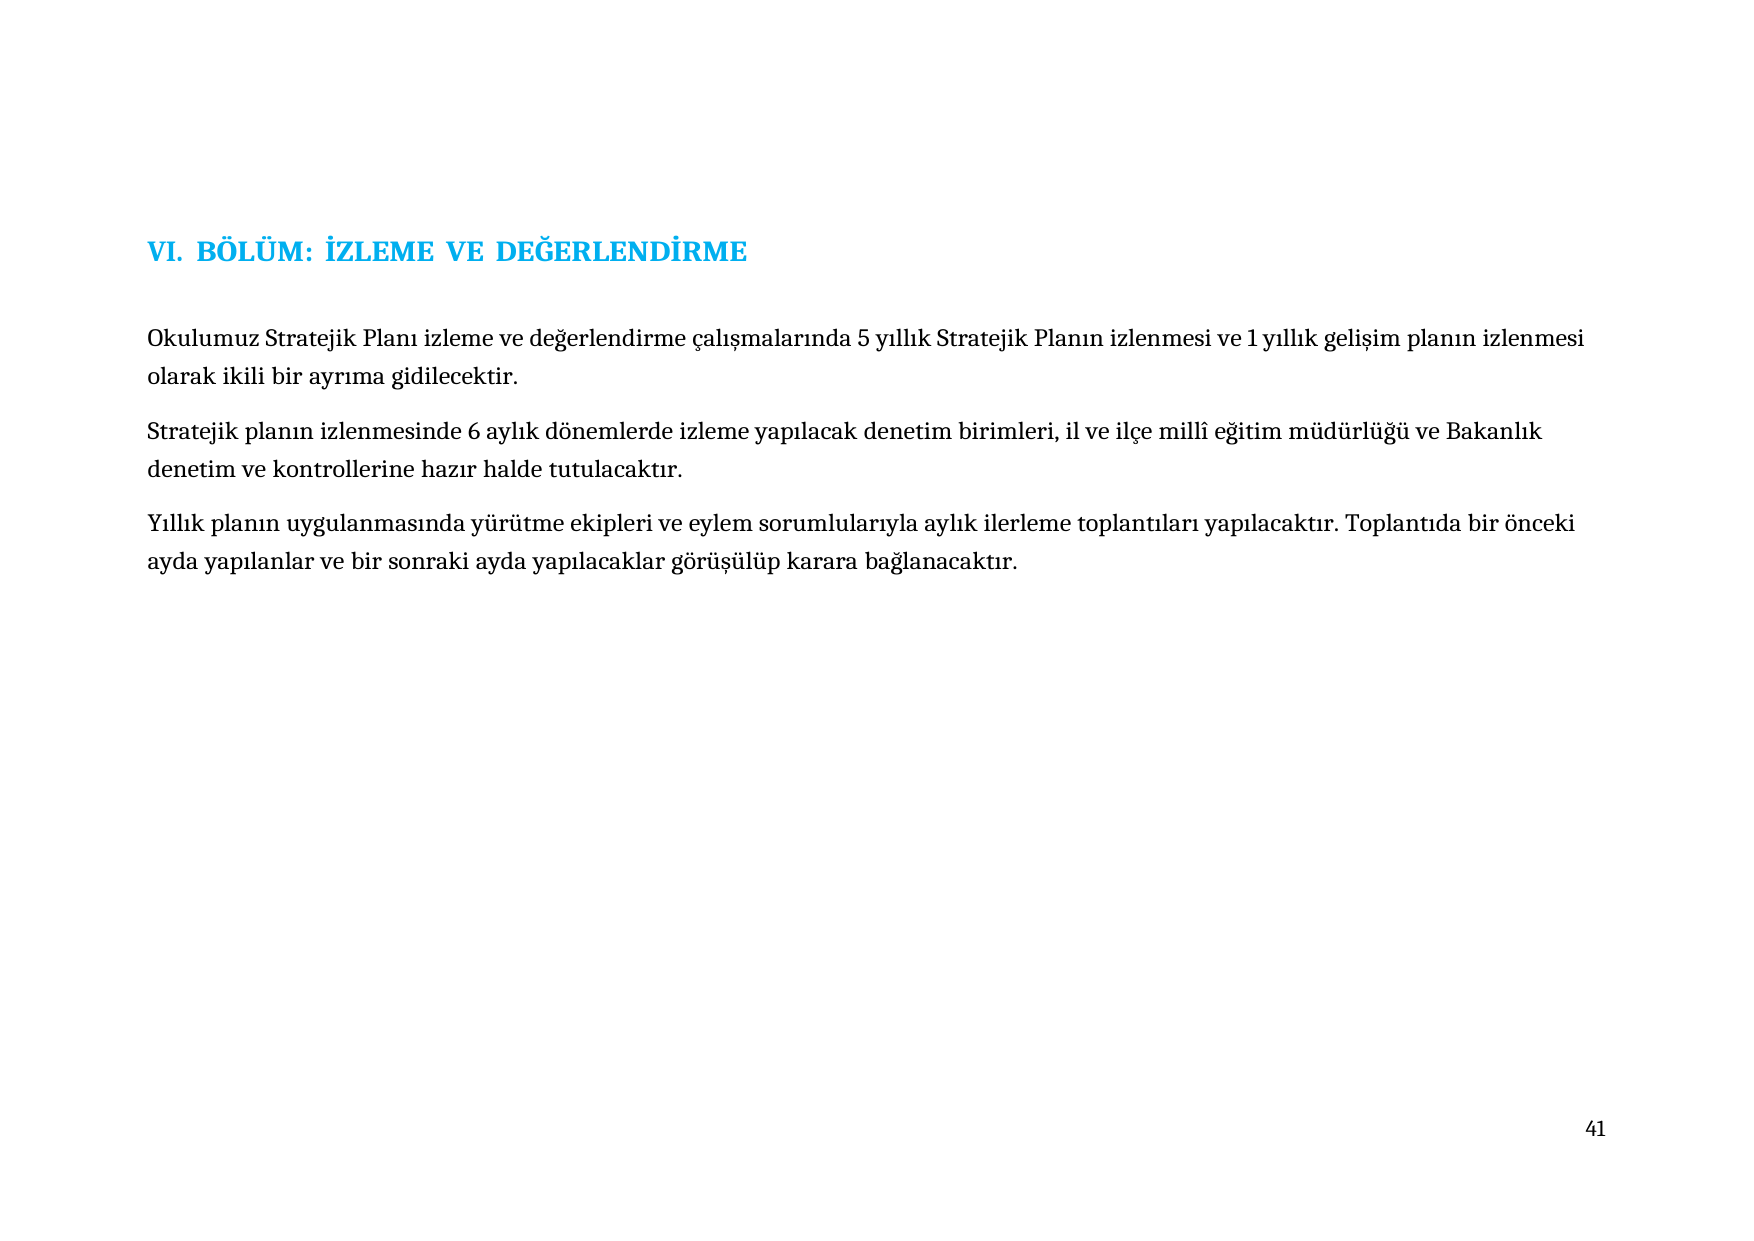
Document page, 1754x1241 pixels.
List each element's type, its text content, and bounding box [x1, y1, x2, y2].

text Stratejik planın izlenmesinde 6 aylık dönemlerde izleme yapılacak denetim birimleri, il ve ilçe millî eğitim müdürlüğü ve Bakanlık denetim ve kontrollerine hazır halde tutulacaktır. [147, 417, 1623, 483]
text Okulumuz Stratejik Planı izleme ve değerlendirme çalışmalarında 5 yıllık Stratejik Planın izlenmesi ve 1 yıllık gelişim planın izlenmesi olarak ikili bir ayrıma gidilecektir. [147, 324, 1623, 391]
subtitle BÖLÜM: İZLEME VE DEĞERLENDİRME [147, 235, 1623, 268]
text Yıllık planın uygulanmasında yürütme ekipleri ve eylem sorumlularıyla aylık ilerleme toplantıları yapılacaktır. Toplantıda bir önceki ayda yapılanlar ve bir sonraki ayda yapılacaklar görüşülüp karara bağlanacaktır. [147, 509, 1603, 576]
